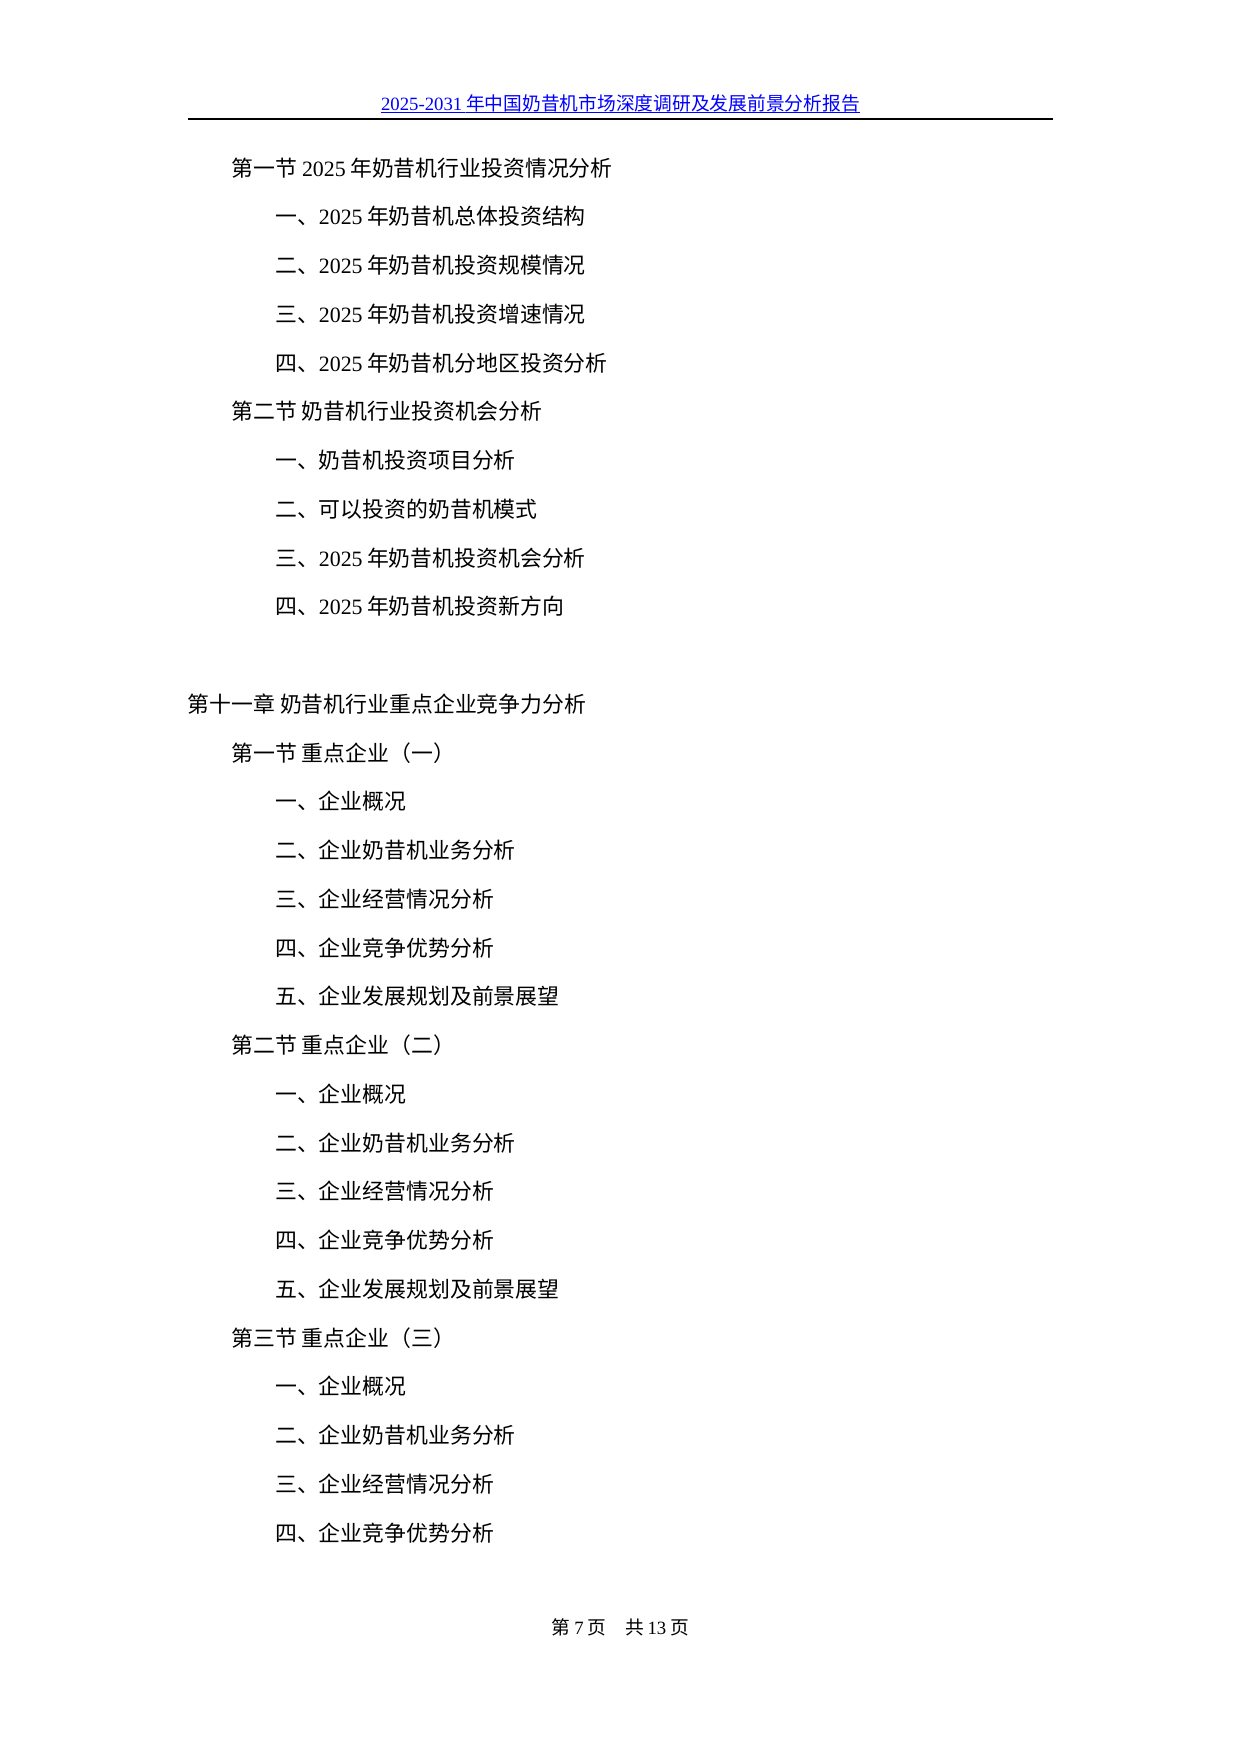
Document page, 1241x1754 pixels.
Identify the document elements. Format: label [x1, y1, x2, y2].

text [187, 150, 1053, 1548]
